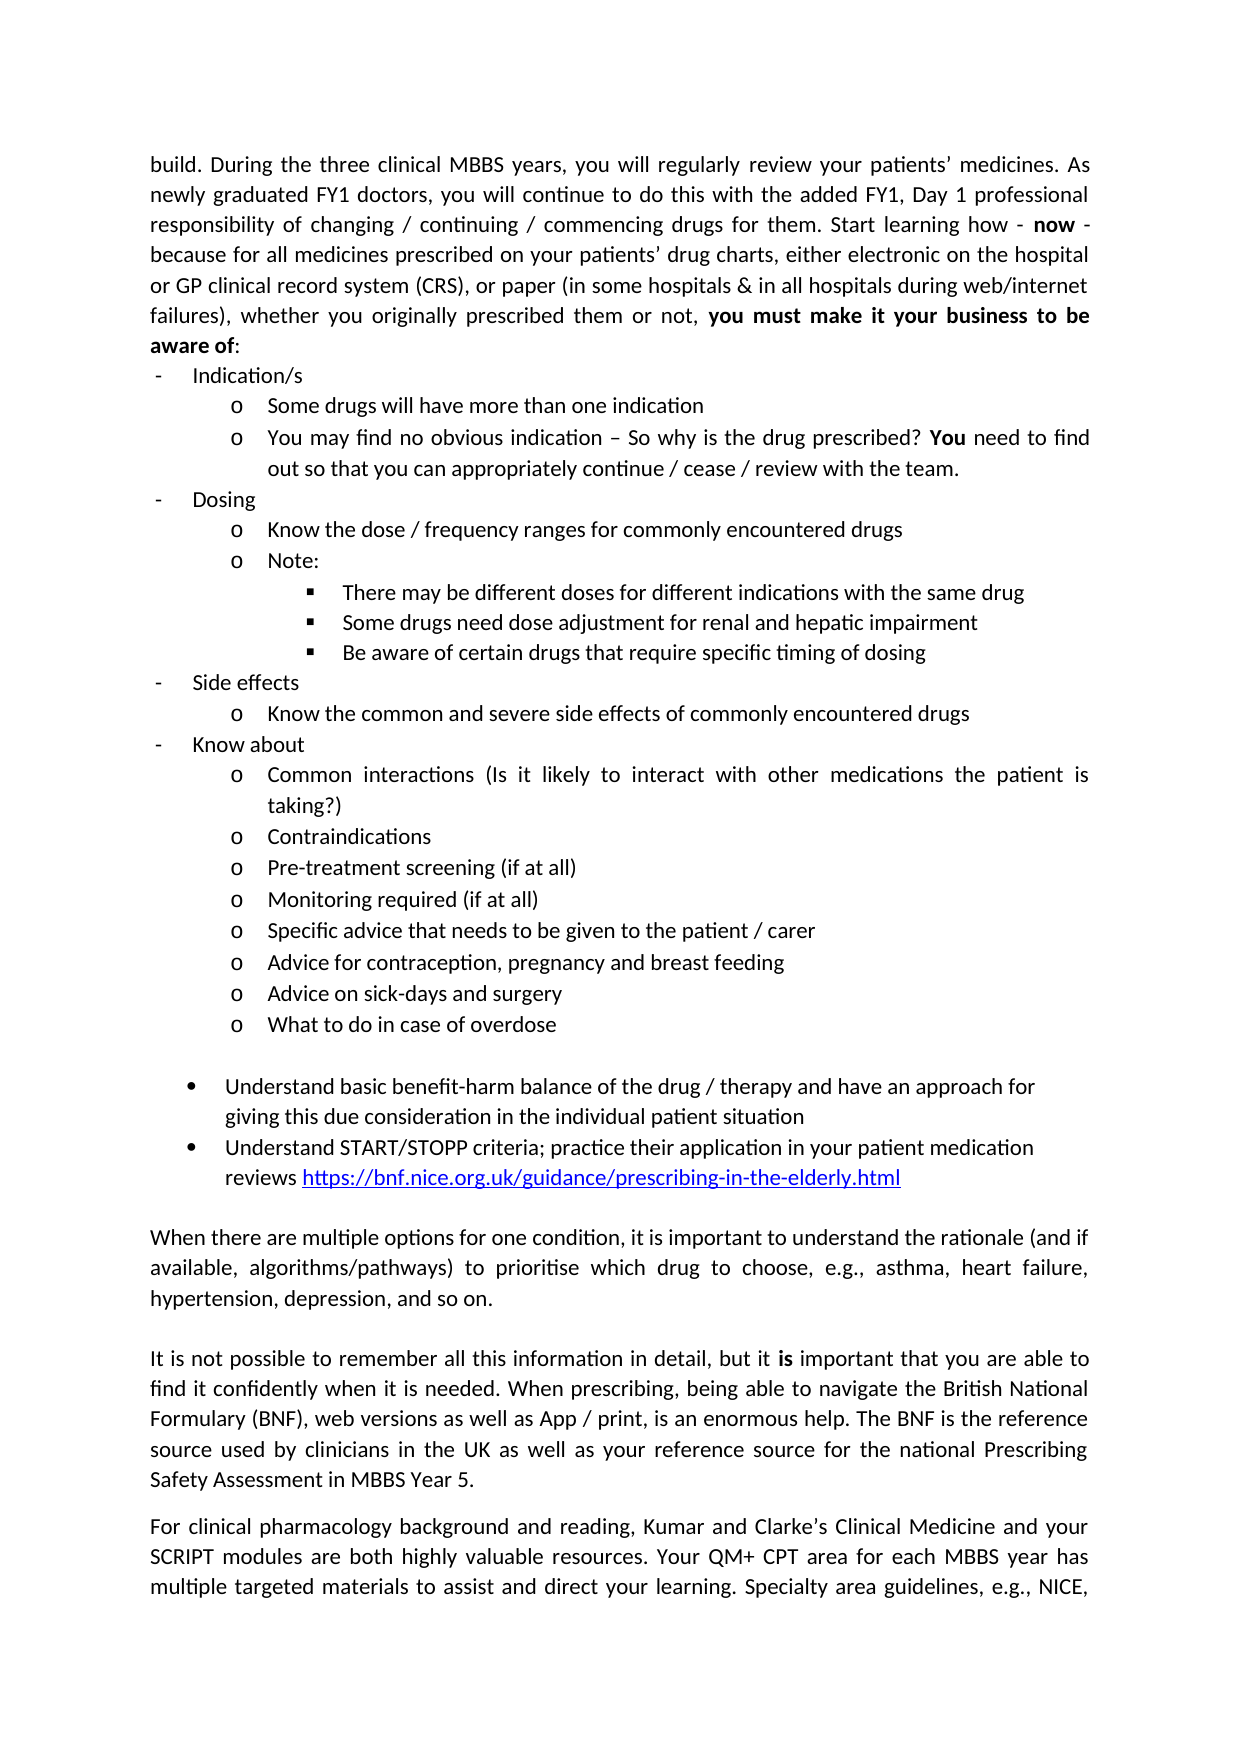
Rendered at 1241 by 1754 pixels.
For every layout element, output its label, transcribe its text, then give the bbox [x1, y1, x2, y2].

list Note: [230, 546, 1090, 576]
list What to do in case of overdose [230, 1011, 1090, 1040]
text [150, 150, 1090, 359]
list Common interactions (Is it likely to interact with other medications the patient is taking?) [230, 760, 1090, 820]
list Side effects [155, 668, 1090, 696]
list Know the dose / frequency ranges for commonly encountered drugs [230, 515, 1090, 544]
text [150, 1512, 1090, 1600]
text It is not possible to remember all this information in detail, but it is important that you are able to find it confidently when it is needed. When prescribing, being able to navigate the British National Formulary (BNF), web versions as well as App / print, is an enormous help. The BNF is the reference source used by clinicians in the UK as well as your reference source for the national Prescribing Safety Assessment in MBBS Year 5. [150, 1344, 1090, 1493]
list Dosing [155, 485, 1090, 513]
list Some drugs need dose adjustment for renal and hepatic impairment [305, 608, 1090, 636]
list Pre-treatment screening (if at all) [230, 853, 1090, 882]
list There may be different doses for different indications with the same drug [305, 578, 1090, 606]
list Be aware of certain drugs that require specific timing of dosing [305, 638, 1090, 666]
list Monitoring required (if at all) [230, 885, 1090, 914]
list Some drugs will have more than one indication [230, 392, 1090, 421]
list Specific advice that needs to be given to the patient / carer [230, 916, 1090, 945]
list Advice on sick-days and surgery [230, 979, 1090, 1008]
list Contraindications [230, 822, 1090, 851]
text When there are multiple options for one condition, it is important to understand the rationale (and if available, algorithms/pathways) to prioritise which drug to choose, e.g., asthma, heart failure, hypertension, depression, and so on. [150, 1223, 1090, 1312]
list Know the common and severe side effects of commonly encountered drugs [230, 699, 1090, 728]
list Understand START/STOPP criteria; practice their application in your patient medication reviews https://bnf.nice.org.uk/guidance/prescribing-in-the-elderly.html [187, 1133, 1090, 1191]
list Understand basic benefit-harm balance of the drug / therapy and have an approach for giving this due consideration in the individual patient situation [187, 1072, 1090, 1131]
list Advice for contraception, pregnancy and breast feeding [230, 948, 1090, 977]
list Indication/s [155, 361, 1090, 389]
list Know about [155, 730, 1090, 758]
list You may find no obvious indication – So why is the drug prescribed? You need to find out so that you can appropriately continue / cease / review with the team. [230, 423, 1090, 482]
